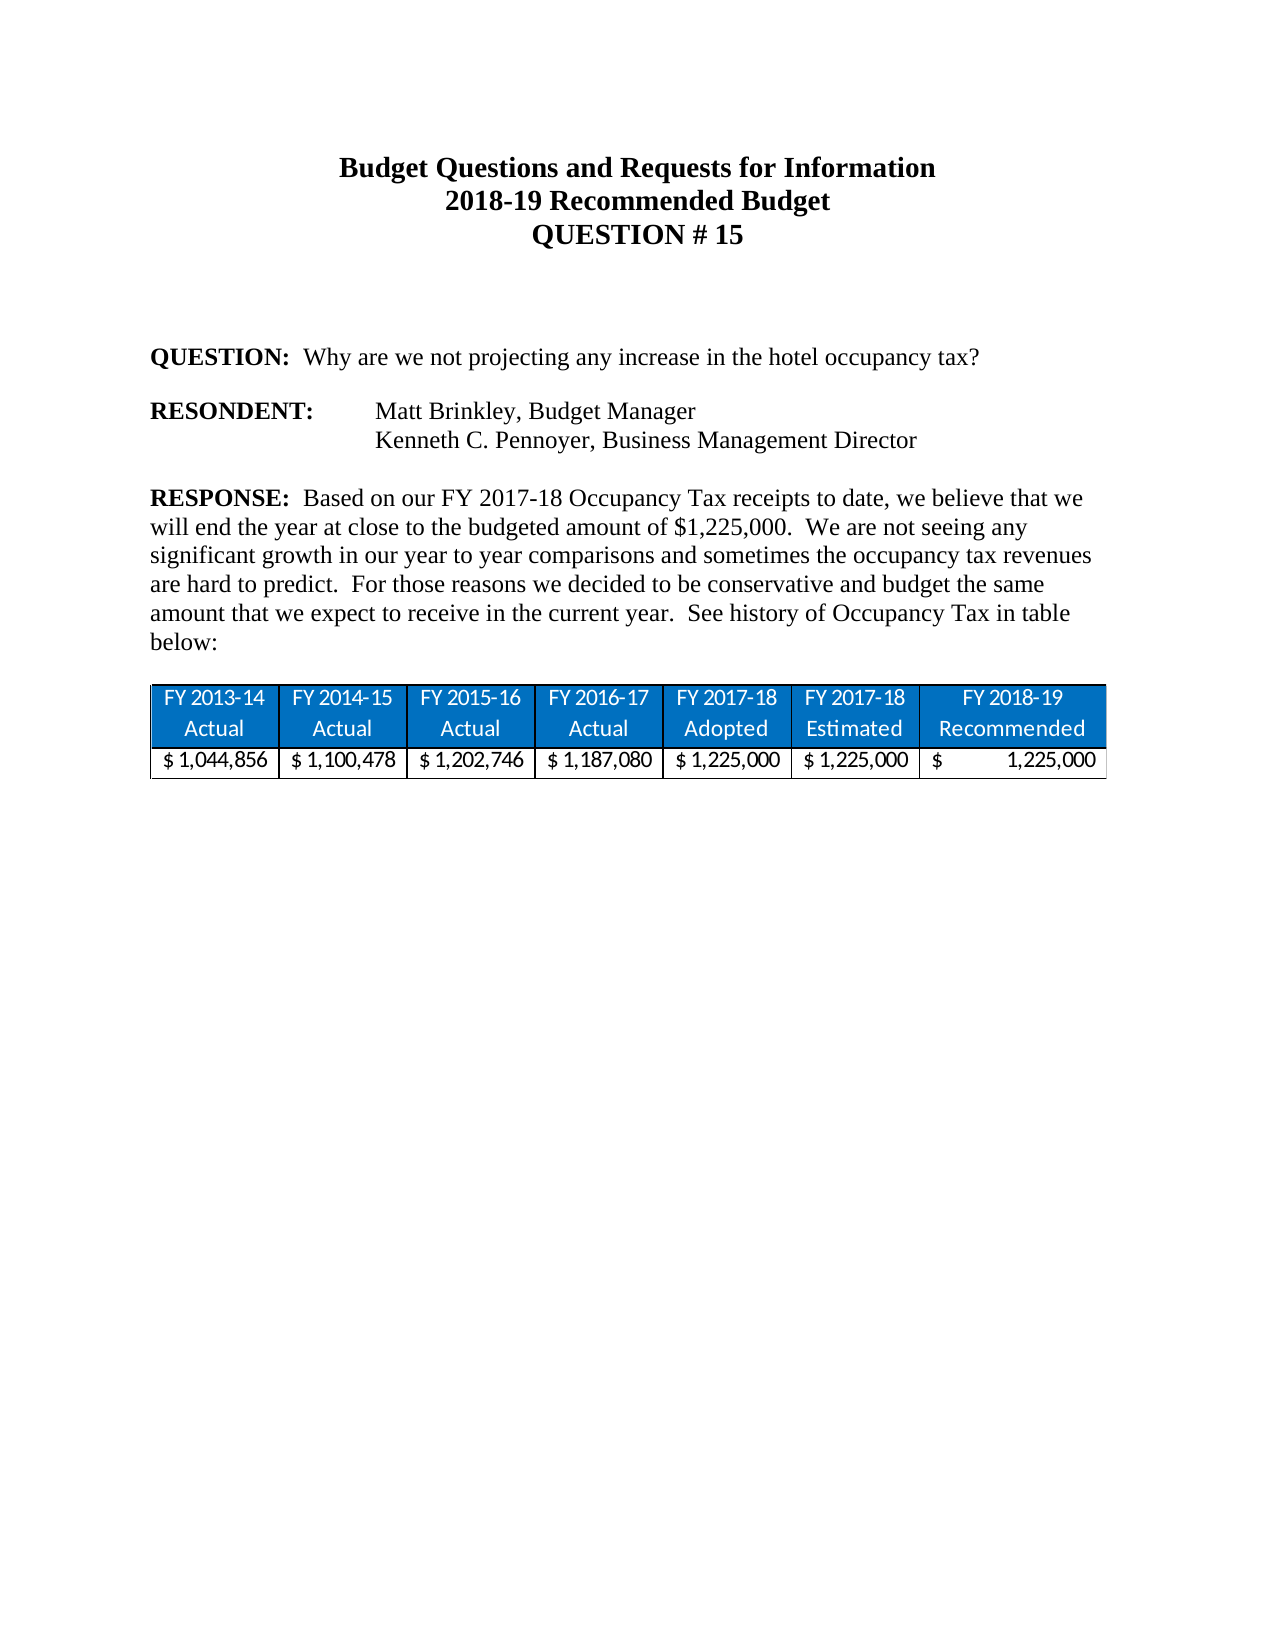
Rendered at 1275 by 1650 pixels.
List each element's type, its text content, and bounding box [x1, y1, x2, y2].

text Budget Questions and Requests for Information 2018-19 Recommended Budget QUESTION # 15 [150, 150, 1125, 251]
text Kenneth C. Pennoyer, Business Management Director [300, 425, 1125, 454]
text QUESTION: Why are we not projecting any increase in the hotel occupancy tax? [150, 342, 1125, 371]
text RESONDENT: Matt Brinkley, Budget Manager [150, 396, 1125, 425]
text RESPONSE: Based on our FY 2017-18 Occupancy Tax receipts to date, we believe that we will end the year at close to the budgeted amount of $1,225,000. We are not seeing any significant growth in our year to year comparisons and sometimes the occupancy tax revenues are hard to predict. For those reasons we decided to be conservative and budget the same amount that we expect to receive in the current year. See history of Occupancy Tax in table below: [150, 483, 1125, 655]
